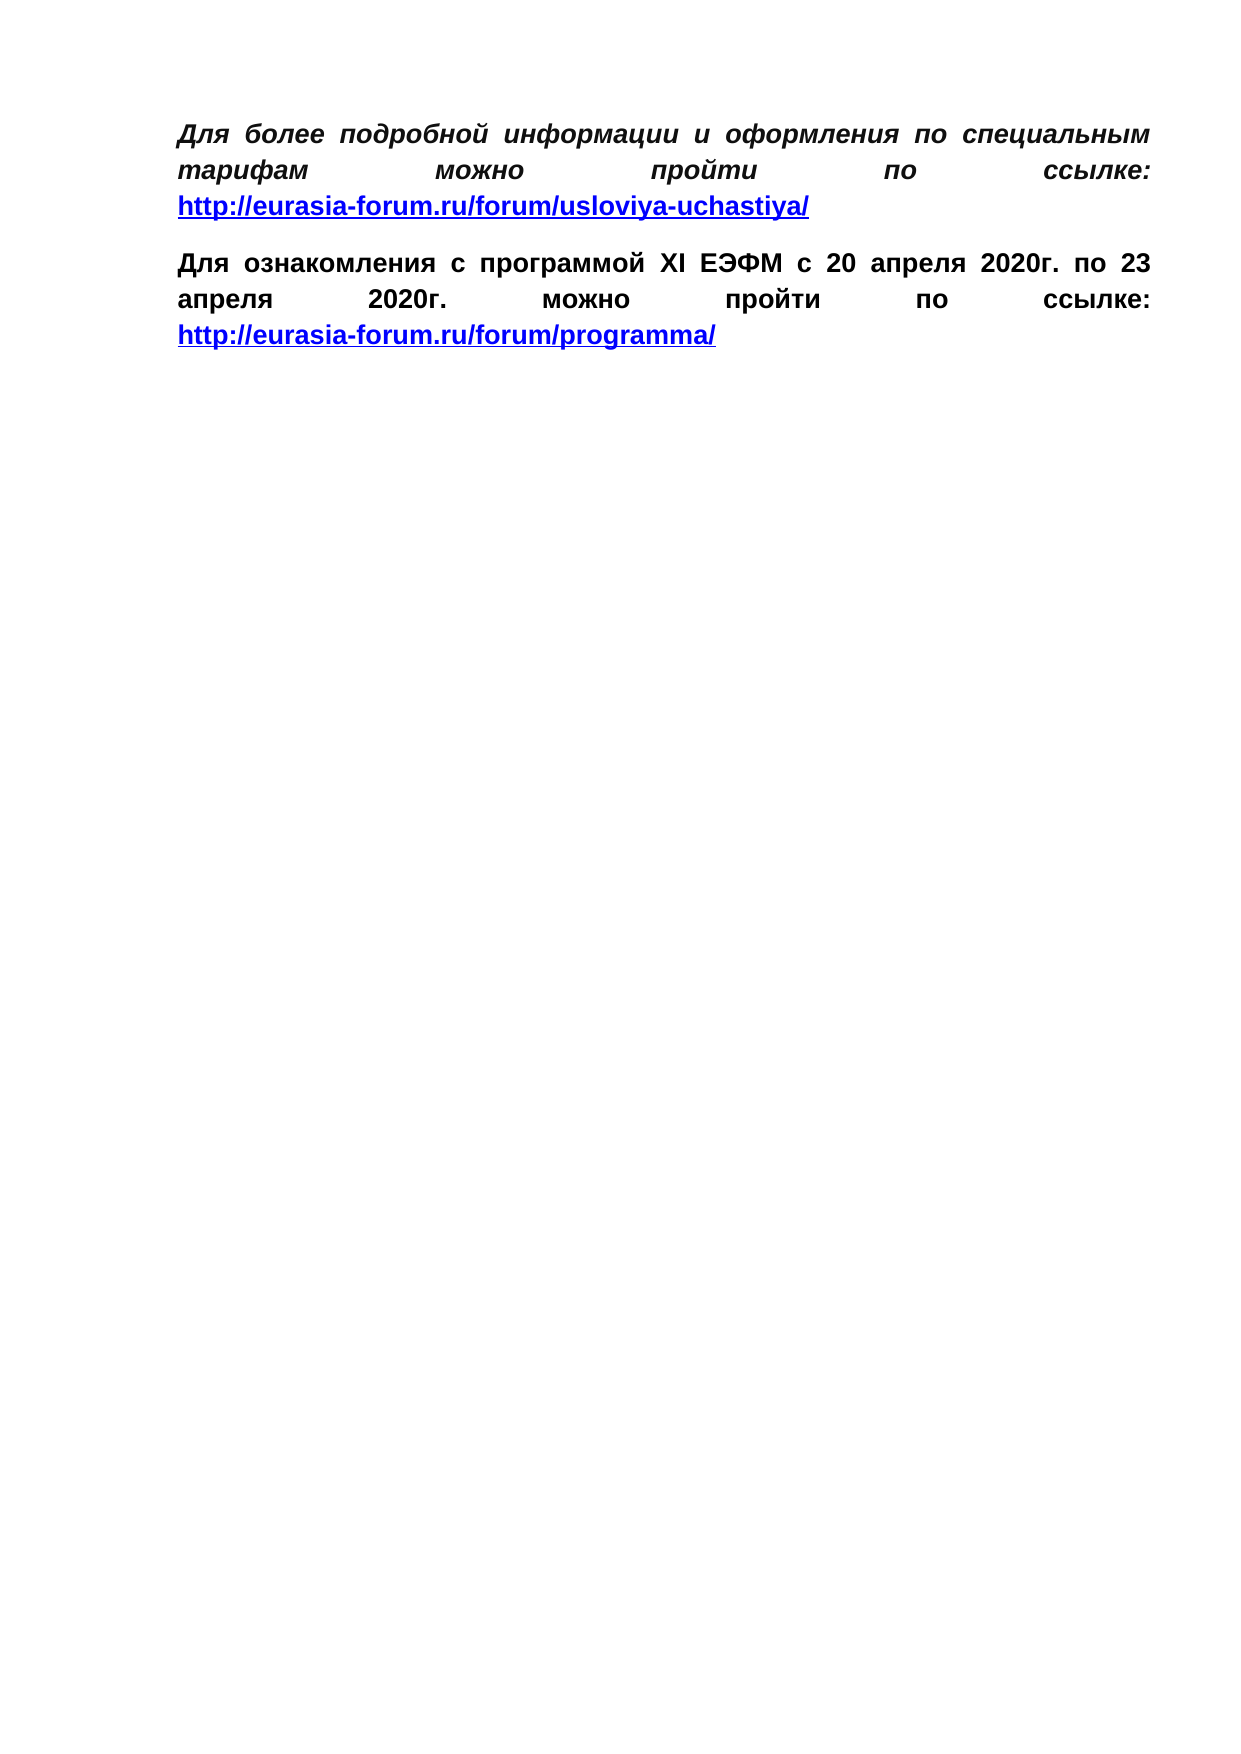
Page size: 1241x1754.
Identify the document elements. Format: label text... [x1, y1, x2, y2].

text Для ознакомления с программой XI ЕЭФМ с 20 апреля 2020г. по 23 апреля 2020г. можно пройти по ссылке: http://eurasia-forum.ru/forum/programma/ [177, 247, 1152, 350]
text Для более подробной информации и оформления по специальным тарифам можно пройти по ссылке: http://eurasia-forum.ru/forum/usloviya-uchastiya/ [177, 185, 1152, 221]
